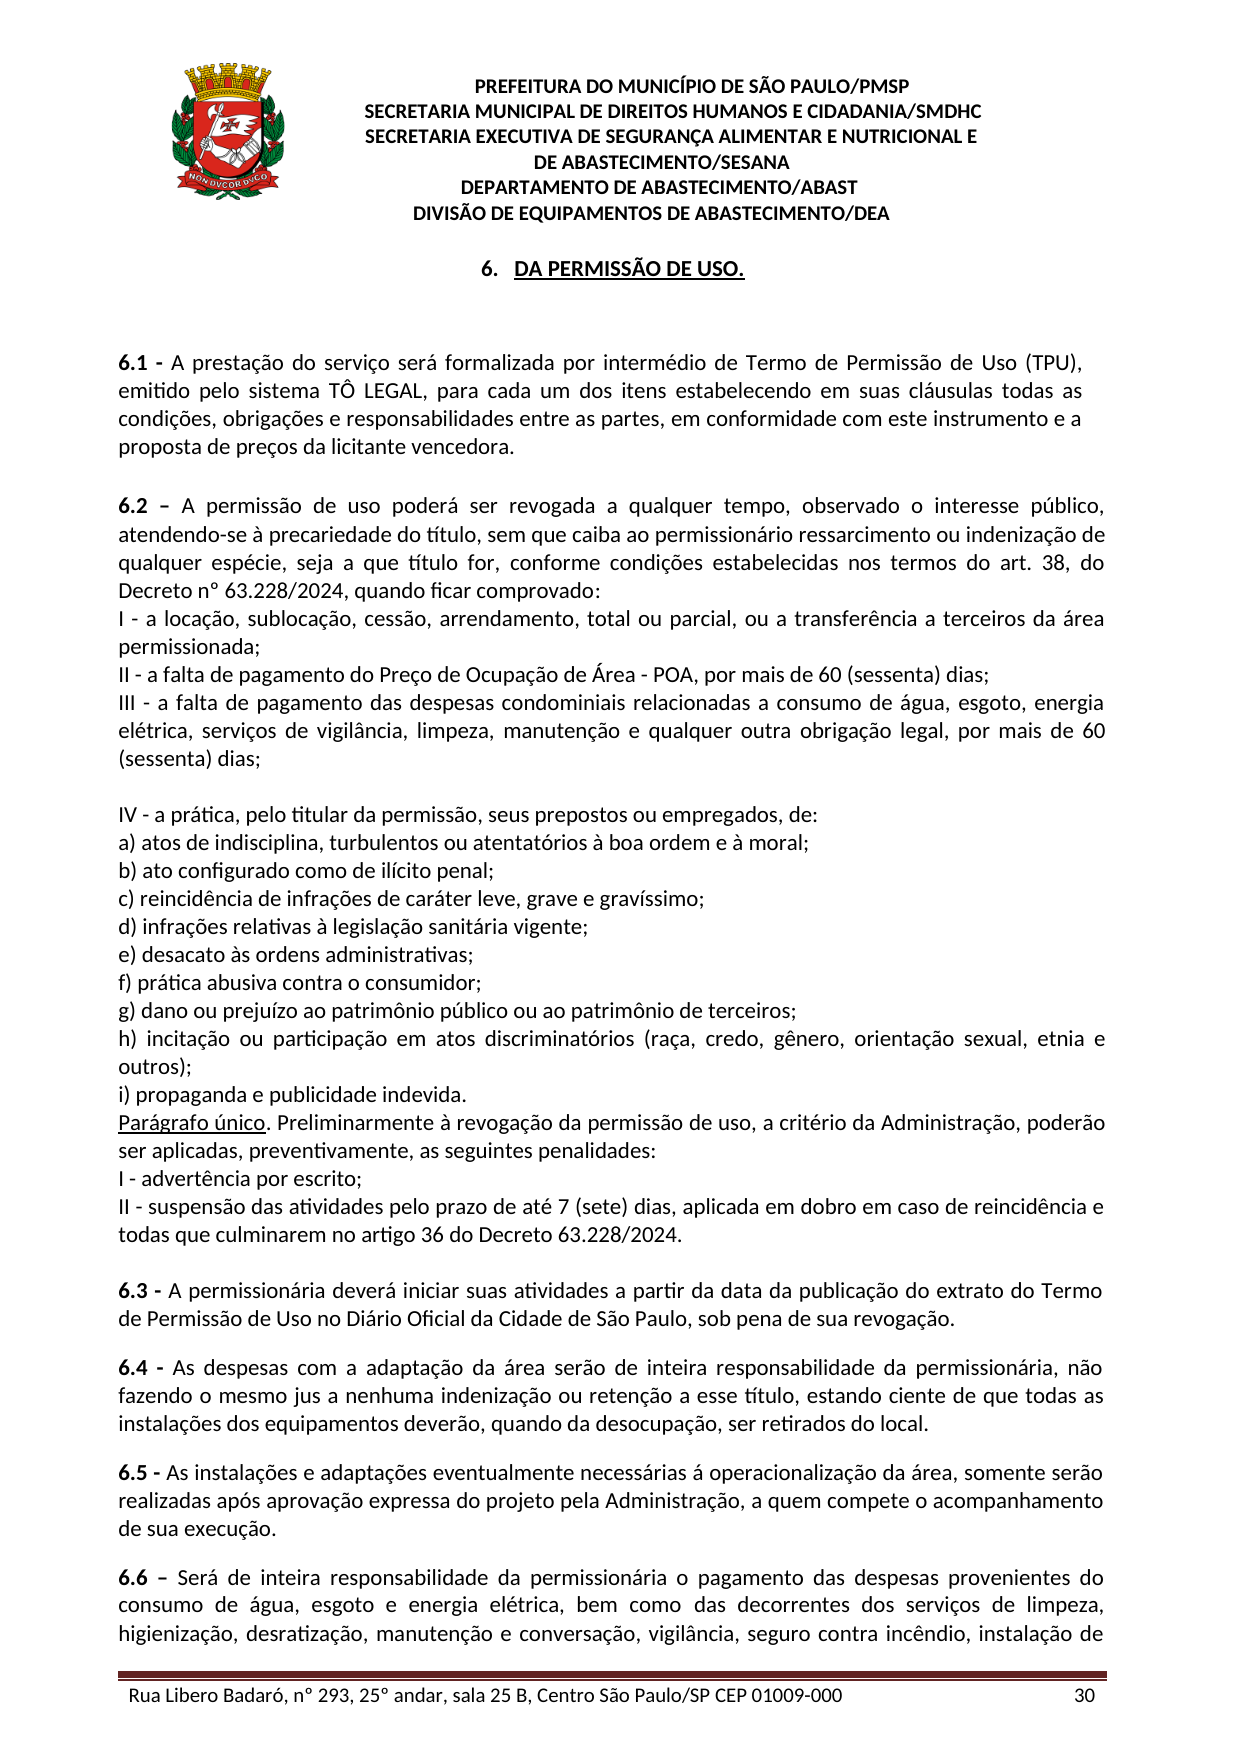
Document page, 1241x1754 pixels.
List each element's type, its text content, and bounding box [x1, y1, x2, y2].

text 6. DA PERMISSÃO DE USO. [118, 254, 1107, 282]
text 6.3 - A permissionária deverá iniciar suas atividades a partir da data da publicação do extrato do Termo de Permissão de Uso no Diário Oficial da Cidade de São Paulo, sob pena de sua revogação. [118, 1276, 1105, 1332]
text 6.2 – A permissão de uso poderá ser revogada a qualquer tempo, observado o interesse público, atendendo-se à precariedade do título, sem que caiba ao permissionário ressarcimento ou indenização de qualquer espécie, seja a que título for, conforme condições estabelecidas nos termos do art. 38, do Decreto nº 63.228/2024, quando ficar comprovado: [118, 492, 1107, 604]
text 6.1 - A prestação do serviço será formalizada por intermédio de Termo de Permissão de Uso (TPU), emitido pelo sistema TÔ LEGAL, para cada um dos itens estabelecendo em suas cláusulas todas as condições, obrigações e responsabilidades entre as partes, em conformidade com este instrumento e a proposta de preços da licitante vencedora. [118, 348, 1084, 460]
text g) dano ou prejuízo ao patrimônio público ou ao patrimônio de terceiros; [118, 996, 1107, 1024]
text d) infrações relativas à legislação sanitária vigente; [118, 912, 1107, 940]
text Parágrafo único. Preliminarmente à revogação da permissão de uso, a critério da Administração, poderão ser aplicadas, preventivamente, as seguintes penalidades: [118, 1108, 1107, 1164]
text II - a falta de pagamento do Preço de Ocupação de Área - POA, por mais de 60 (sessenta) dias; [118, 660, 1107, 688]
text II - suspensão das atividades pelo prazo de até 7 (sete) dias, aplicada em dobro em caso de reincidência e todas que culminarem no artigo 36 do Decreto 63.228/2024. [118, 1192, 1107, 1248]
text h) incitação ou participação em atos discriminatórios (raça, credo, gênero, orientação sexual, etnia e outros); [118, 1024, 1107, 1080]
text e) desacato às ordens administrativas; [118, 940, 1107, 968]
text IV - a prática, pelo titular da permissão, seus prepostos ou empregados, de: [118, 800, 1107, 828]
text c) reincidência de infrações de caráter leve, grave e gravíssimo; [118, 884, 1107, 912]
text b) ato configurado como de ilícito penal; [118, 856, 1107, 884]
picture [171, 63, 285, 200]
text a) atos de indisciplina, turbulentos ou atentatórios à boa ordem e à moral; [118, 828, 1107, 856]
text I - a locação, sublocação, cessão, arrendamento, total ou parcial, ou a transferência a terceiros da área permissionada; [118, 604, 1107, 660]
text 6.4 - As despesas com a adaptação da área serão de inteira responsabilidade da permissionária, não fazendo o mesmo jus a nenhuma indenização ou retenção a esse título, estando ciente de que todas as instalações dos equipamentos deverão, quando da desocupação, ser retirados do local. [118, 1353, 1105, 1437]
text III - a falta de pagamento das despesas condominiais relacionadas a consumo de água, esgoto, energia elétrica, serviços de vigilância, limpeza, manutenção e qualquer outra obrigação legal, por mais de 60 (sessenta) dias; [118, 688, 1107, 772]
text i) propaganda e publicidade indevida. [118, 1080, 1107, 1108]
text f) prática abusiva contra o consumidor; [118, 968, 1107, 996]
text I - advertência por escrito; [118, 1164, 1107, 1192]
text 6.5 - As instalações e adaptações eventualmente necessárias á operacionalização da área, somente serão realizadas após aprovação expressa do projeto pela Administração, a quem compete o acompanhamento de sua execução. [118, 1458, 1105, 1542]
